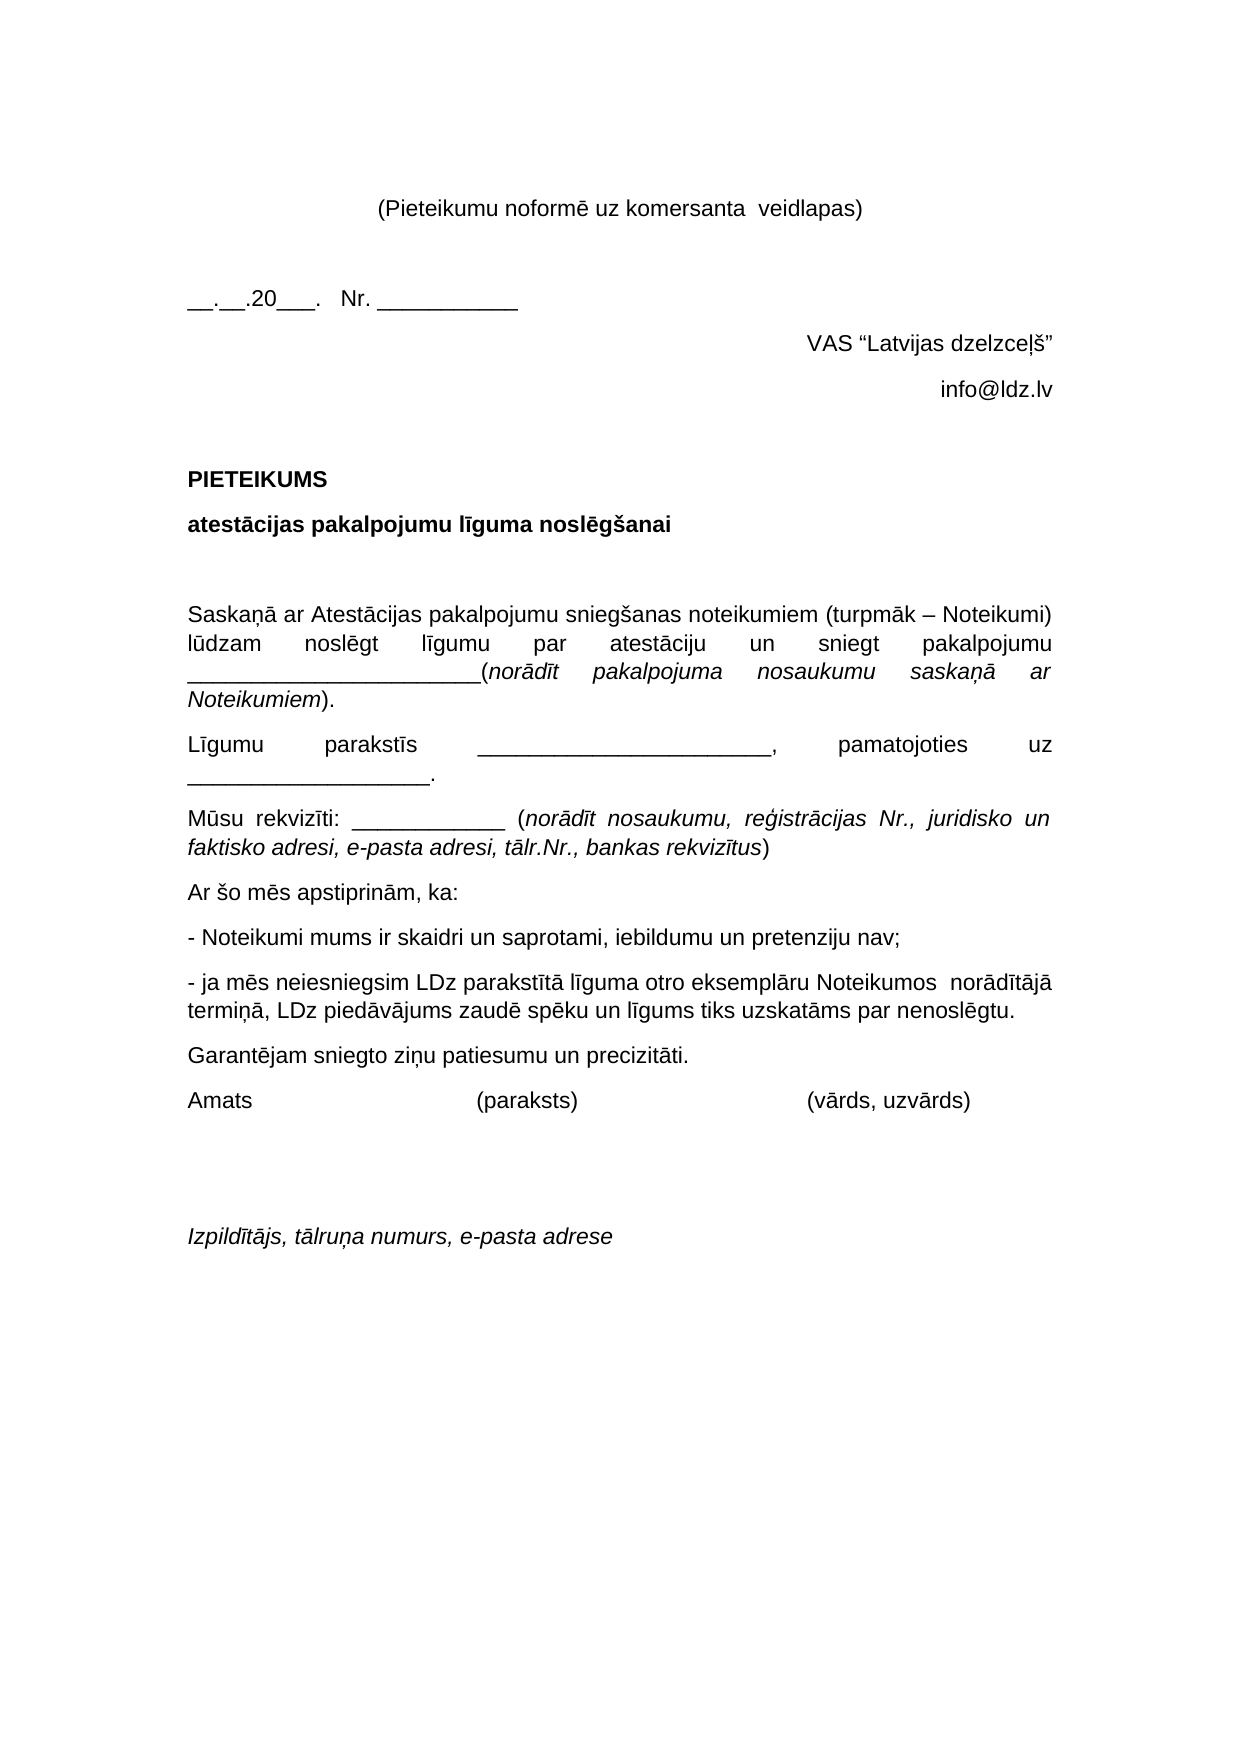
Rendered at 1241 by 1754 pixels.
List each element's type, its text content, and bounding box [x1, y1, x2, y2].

text Saskaņā ar Atestācijas pakalpojumu sniegšanas noteikumiem (turpmāk – Noteikumi) lūdzam noslēgt līgumu par atestāciju un sniegt pakalpojumu _______________________(norādīt pakalpojuma nosaukumu saskaņā ar Noteikumiem). [187, 601, 1053, 713]
text Izpildītājs, tālruņa numurs, e-pasta adrese [187, 1223, 1053, 1249]
text Mūsu rekvizīti: ____________ (norādīt nosaukumu, reģistrācijas Nr., juridisko un faktisko adresi, e-pasta adresi, tālr.Nr., bankas rekvizītus) [187, 805, 1053, 860]
text PIETEIKUMS [187, 466, 1053, 492]
text VAS “Latvijas dzelzceļš” [187, 330, 1053, 357]
text Ar šo mēs apstiprinām, ka: [187, 878, 1053, 905]
text - Noteikumi mums ir skaidri un saprotami, iebildumu un pretenziju nav; [187, 924, 1053, 950]
text atestācijas pakalpojumu līguma noslēgšanai [187, 511, 1053, 537]
text Līgumu parakstīs _______________________, pamatojoties uz ___________________. [187, 731, 1053, 786]
text - ja mēs neiesniegsim LDz parakstītā līguma otro eksemplāru Noteikumos norādītājā termiņā, LDz piedāvājums zaudē spēku un līgums tiks uzskatāms par nenoslēgtu. [187, 969, 1053, 1023]
text (Pieteikumu noformē uz komersanta veidlapas) [187, 195, 1053, 221]
text __.__.20___. Nr. ___________ [187, 285, 1053, 312]
text Garantējam sniegto ziņu patiesumu un precizitāti. [187, 1042, 1053, 1069]
text info@ldz.lv [187, 376, 1053, 402]
text Amats (paraksts) (vārds, uzvārds) [187, 1087, 1053, 1114]
